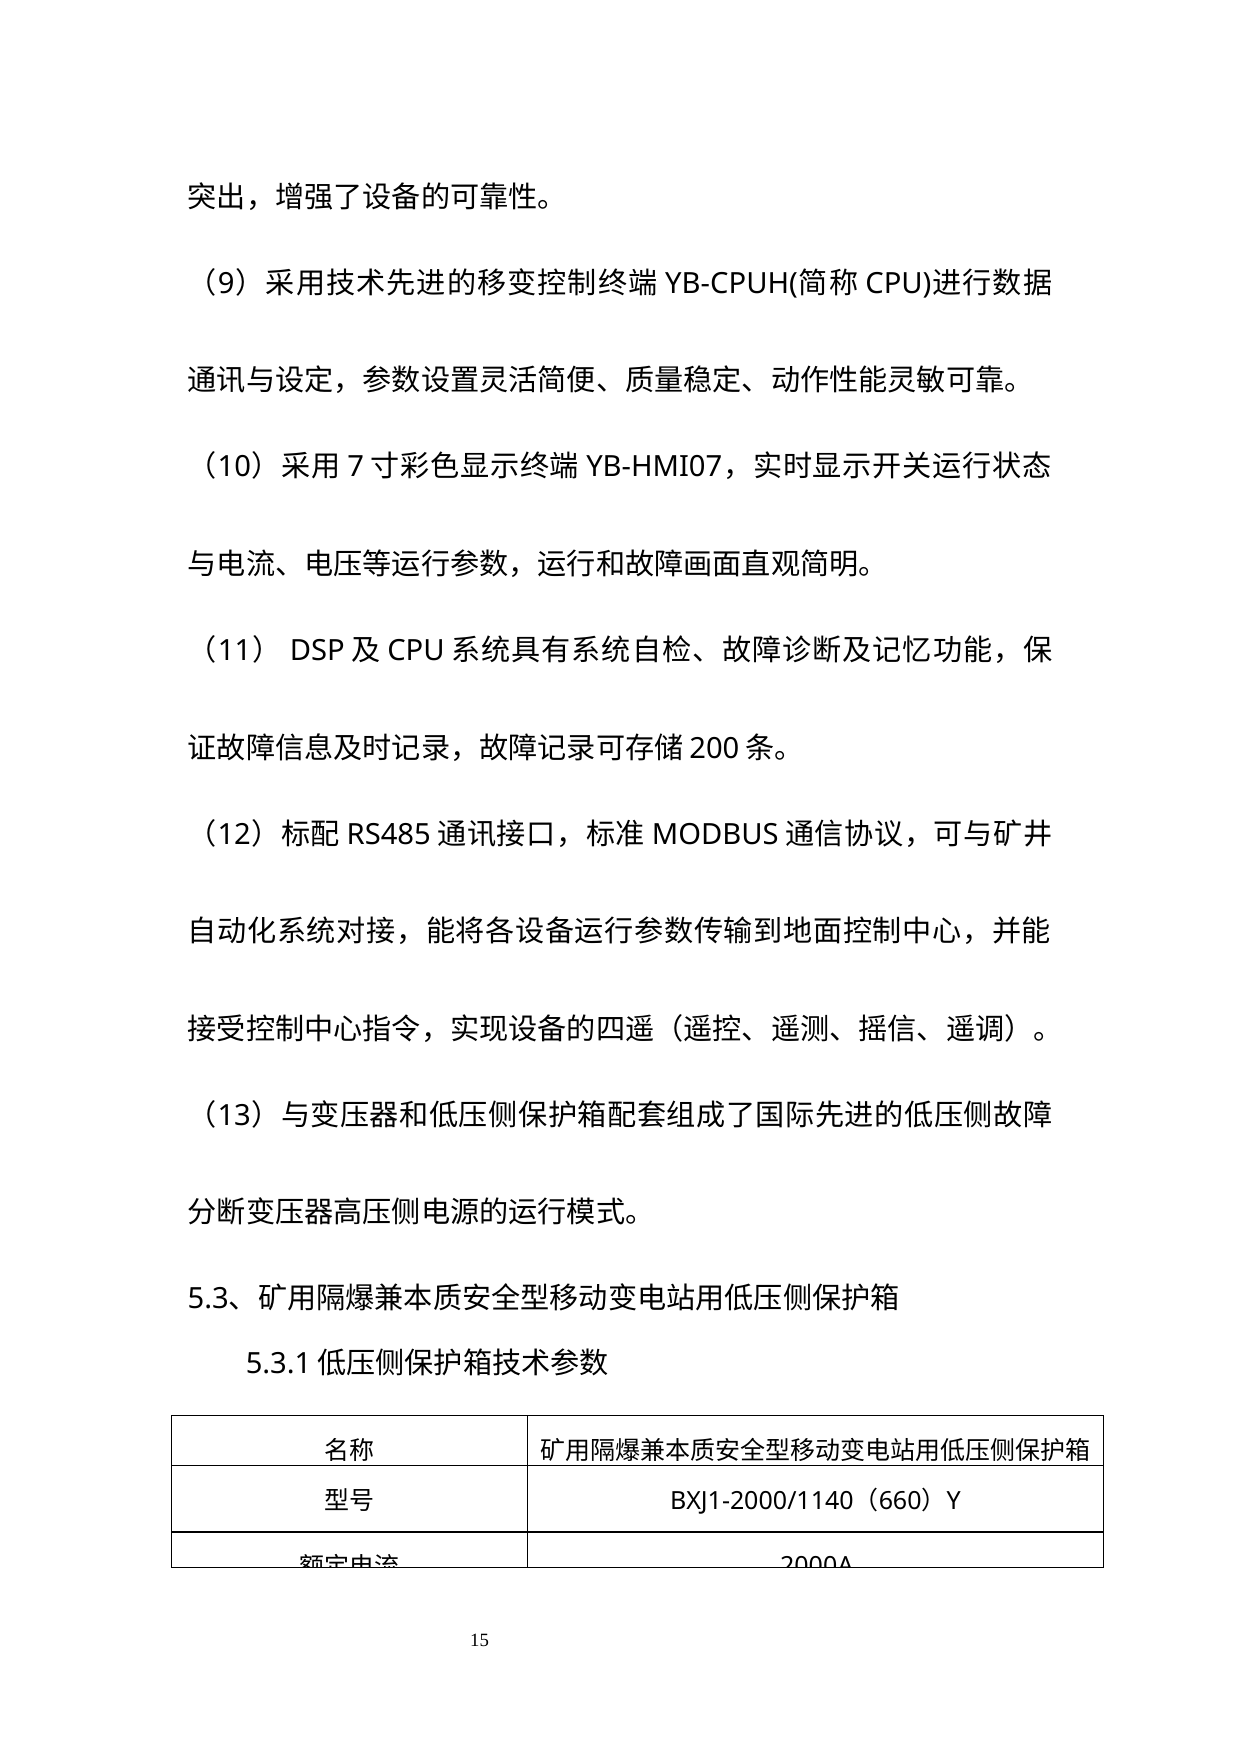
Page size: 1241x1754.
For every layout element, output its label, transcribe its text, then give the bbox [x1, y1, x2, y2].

text 5.3.1低压侧保护箱技术参数 [187, 1329, 1053, 1394]
text （11） DSP及CPU系统具有系统自检、故障诊断及记忆功能，保证故障信息及时记录，故障记录可存储200条。 [187, 615, 1053, 778]
table_cell 2000A [528, 1533, 1103, 1567]
table_header 名称 [172, 1416, 527, 1465]
table_cell 型号 [172, 1466, 527, 1531]
table_cell BXJ1-2000/1140（660）Y [528, 1466, 1103, 1531]
text （9）采用技术先进的移变控制终端YB-CPUH(简称CPU)进行数据通讯与设定，参数设置灵活简便、质量稳定、动作性能灵敏可靠。 [187, 248, 1053, 411]
text （12）标配RS485通讯接口，标准MODBUS通信协议，可与矿井自动化系统对接，能将各设备运行参数传输到地面控制中心，并能接受控制中心指令，实现设备的四遥（遥控、遥测、摇信、遥调）。 [187, 799, 1053, 1059]
table_cell 额定电流 [172, 1533, 527, 1567]
table_header 矿用隔爆兼本质安全型移动变电站用低压侧保护箱 [528, 1416, 1103, 1465]
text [187, 162, 1053, 227]
text （10）采用7寸彩色显示终端YB-HMI07，实时显示开关运行状态与电流、电压等运行参数，运行和故障画面直观简明。 [187, 432, 1053, 594]
text 5.3、矿用隔爆兼本质安全型移动变电站用低压侧保护箱 [187, 1264, 1053, 1329]
text （13）与变压器和低压侧保护箱配套组成了国际先进的低压侧故障分断变压器高压侧电源的运行模式。 [187, 1080, 1053, 1243]
